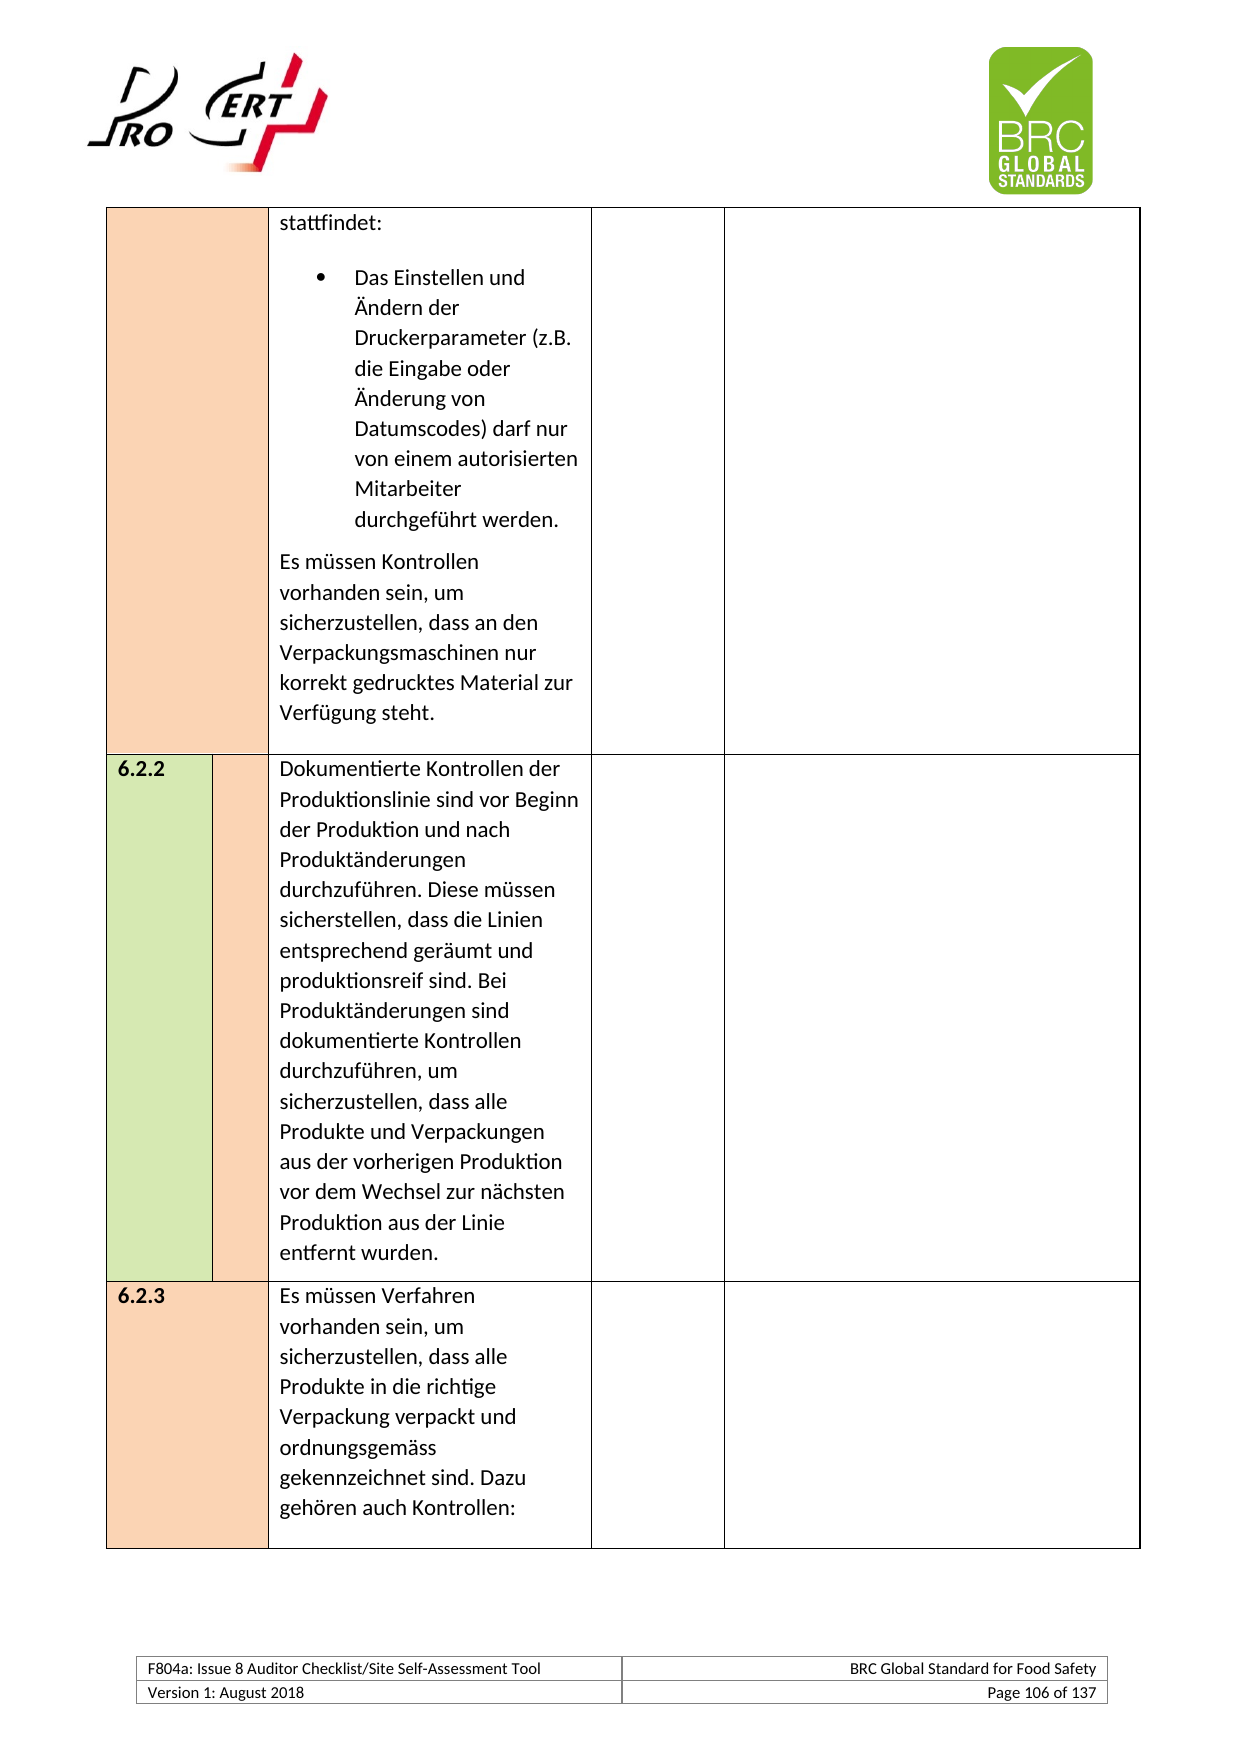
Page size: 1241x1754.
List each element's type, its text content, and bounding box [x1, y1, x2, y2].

table_cell [592, 208, 724, 753]
table_cell [725, 1282, 1139, 1548]
table_cell 6.2.3 [107, 1282, 268, 1548]
table_cell [213, 755, 268, 1281]
table_cell [725, 755, 1139, 1281]
table_cell 6.2.2 [107, 755, 212, 1281]
table_cell Dokumentierte Kontrollen der Produktionslinie sind vor Beginn der Produktion und nach Produktänderungen durchzuführen. Diese müssen sicherstellen, dass die Linien entsprechend geräumt und produktionsreif sind. Bei Produktänderungen sind dokumentierte Kontrollen durchzuführen, um sicherzustellen, dass alle Produkte und Verpackungen aus der vorherigen Produktion vor dem Wechsel zur nächsten Produktion aus der Linie entfernt wurden. [269, 755, 591, 1281]
table_cell [725, 208, 1139, 753]
table_cell [592, 755, 724, 1281]
picture [989, 47, 1093, 195]
table_cell [592, 1282, 724, 1548]
picture [82, 46, 332, 175]
table_cell 6.2.1 [107, 208, 268, 753]
